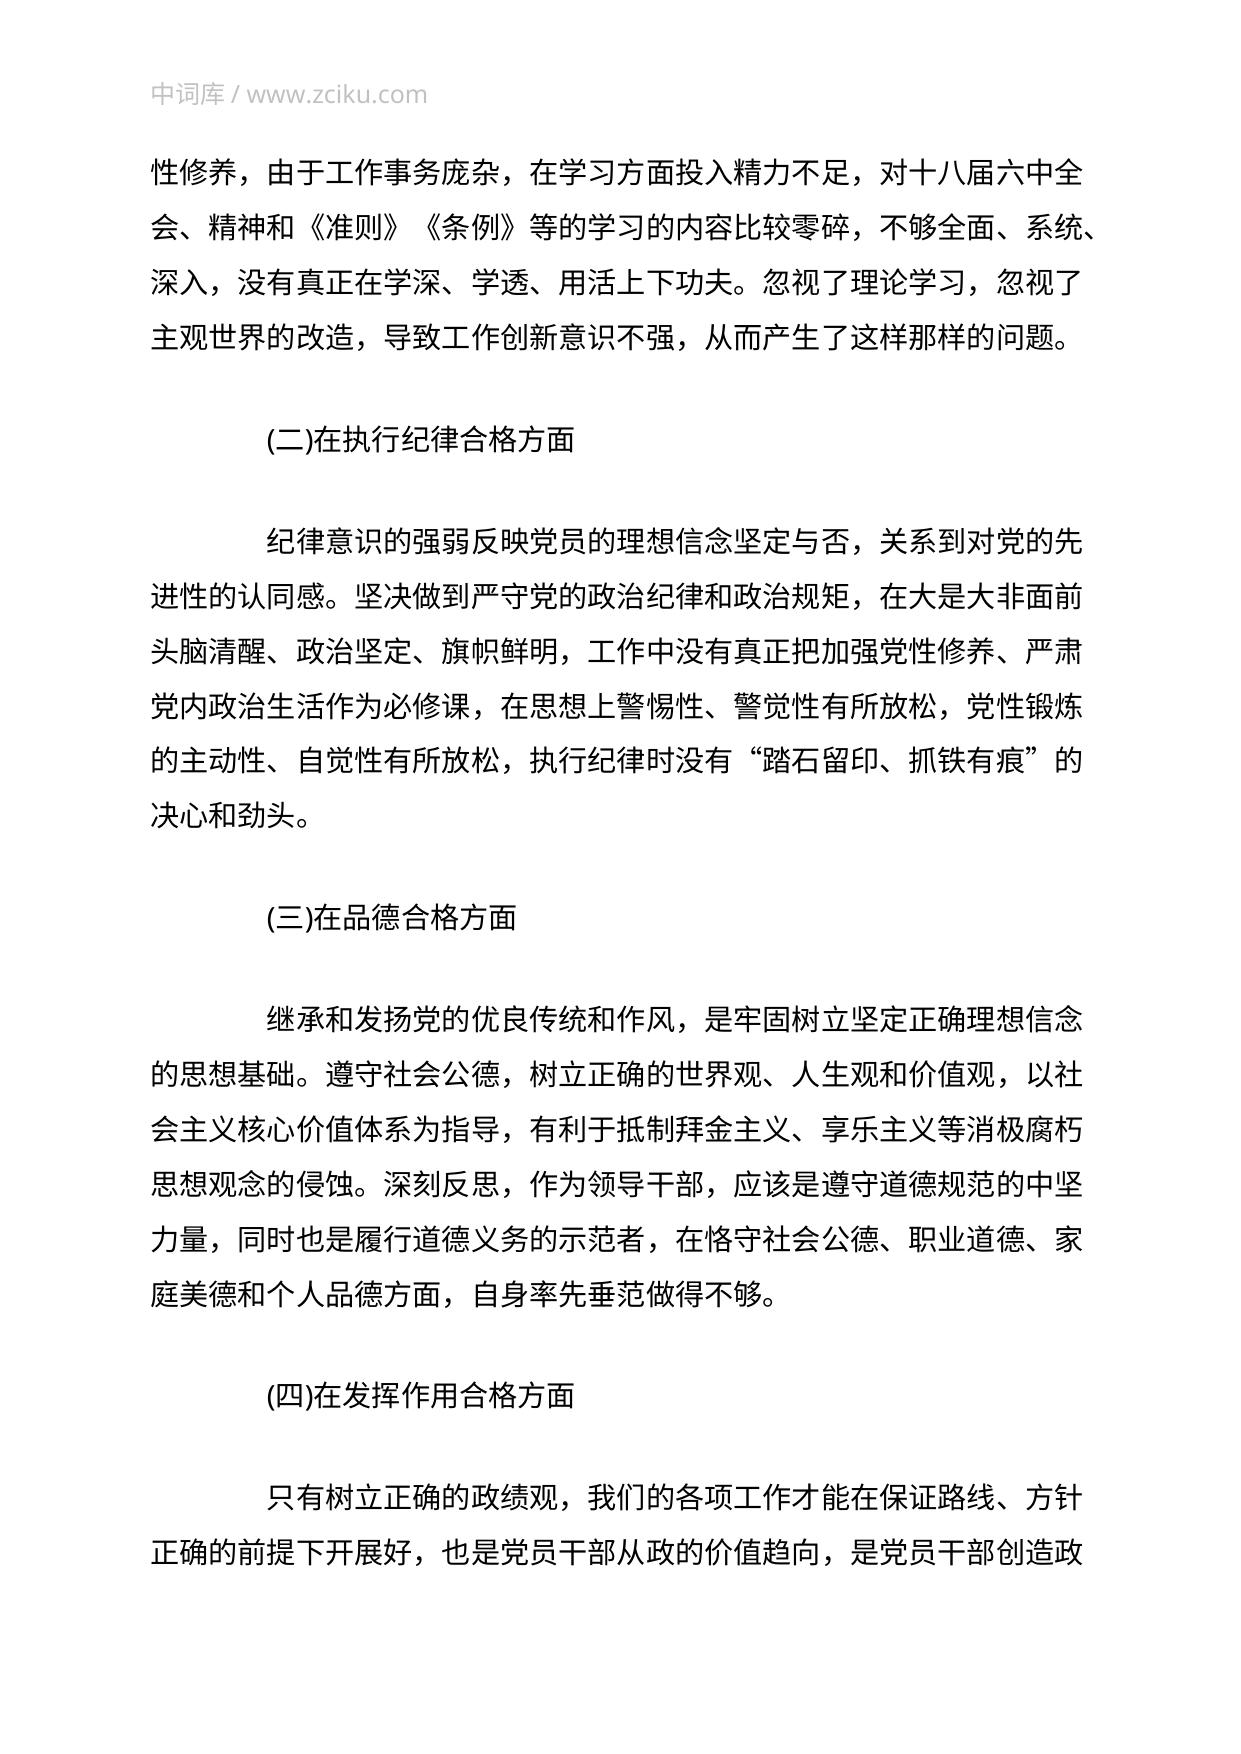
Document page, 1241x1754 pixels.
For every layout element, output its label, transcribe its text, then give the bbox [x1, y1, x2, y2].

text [150, 1475, 1090, 1572]
text 继承和发扬党的优良传统和作风，是牢固树立坚定正确理想信念的思想基础。遵守社会公德，树立正确的世界观、人生观和价值观，以社会主义核心价值体系为指导，有利于抵制拜金主义、享乐主义等消极腐朽思想观念的侵蚀。深刻反思，作为领导干部，应该是遵守道德规范的中坚力量，同时也是履行道德义务的示范者，在恪守社会公德、职业道德、家庭美德和个人品德方面，自身率先垂范做得不够。 [150, 997, 1090, 1313]
text (三)在品德合格方面 [150, 895, 1090, 937]
text (四)在发挥作用合格方面 [150, 1373, 1090, 1415]
text 纪律意识的强弱反映党员的理想信念坚定与否，关系到对党的先进性的认同感。坚决做到严守党的政治纪律和政治规矩，在大是大非面前头脑清醒、政治坚定、旗帜鲜明，工作中没有真正把加强党性修养、严肃党内政治生活作为必修课，在思想上警惕性、警觉性有所放松，党性锻炼的主动性、自觉性有所放松，执行纪律时没有“踏石留印、抓铁有痕”的决心和劲头。 [150, 518, 1090, 835]
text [150, 150, 1090, 357]
text (二)在执行纪律合格方面 [150, 416, 1090, 459]
